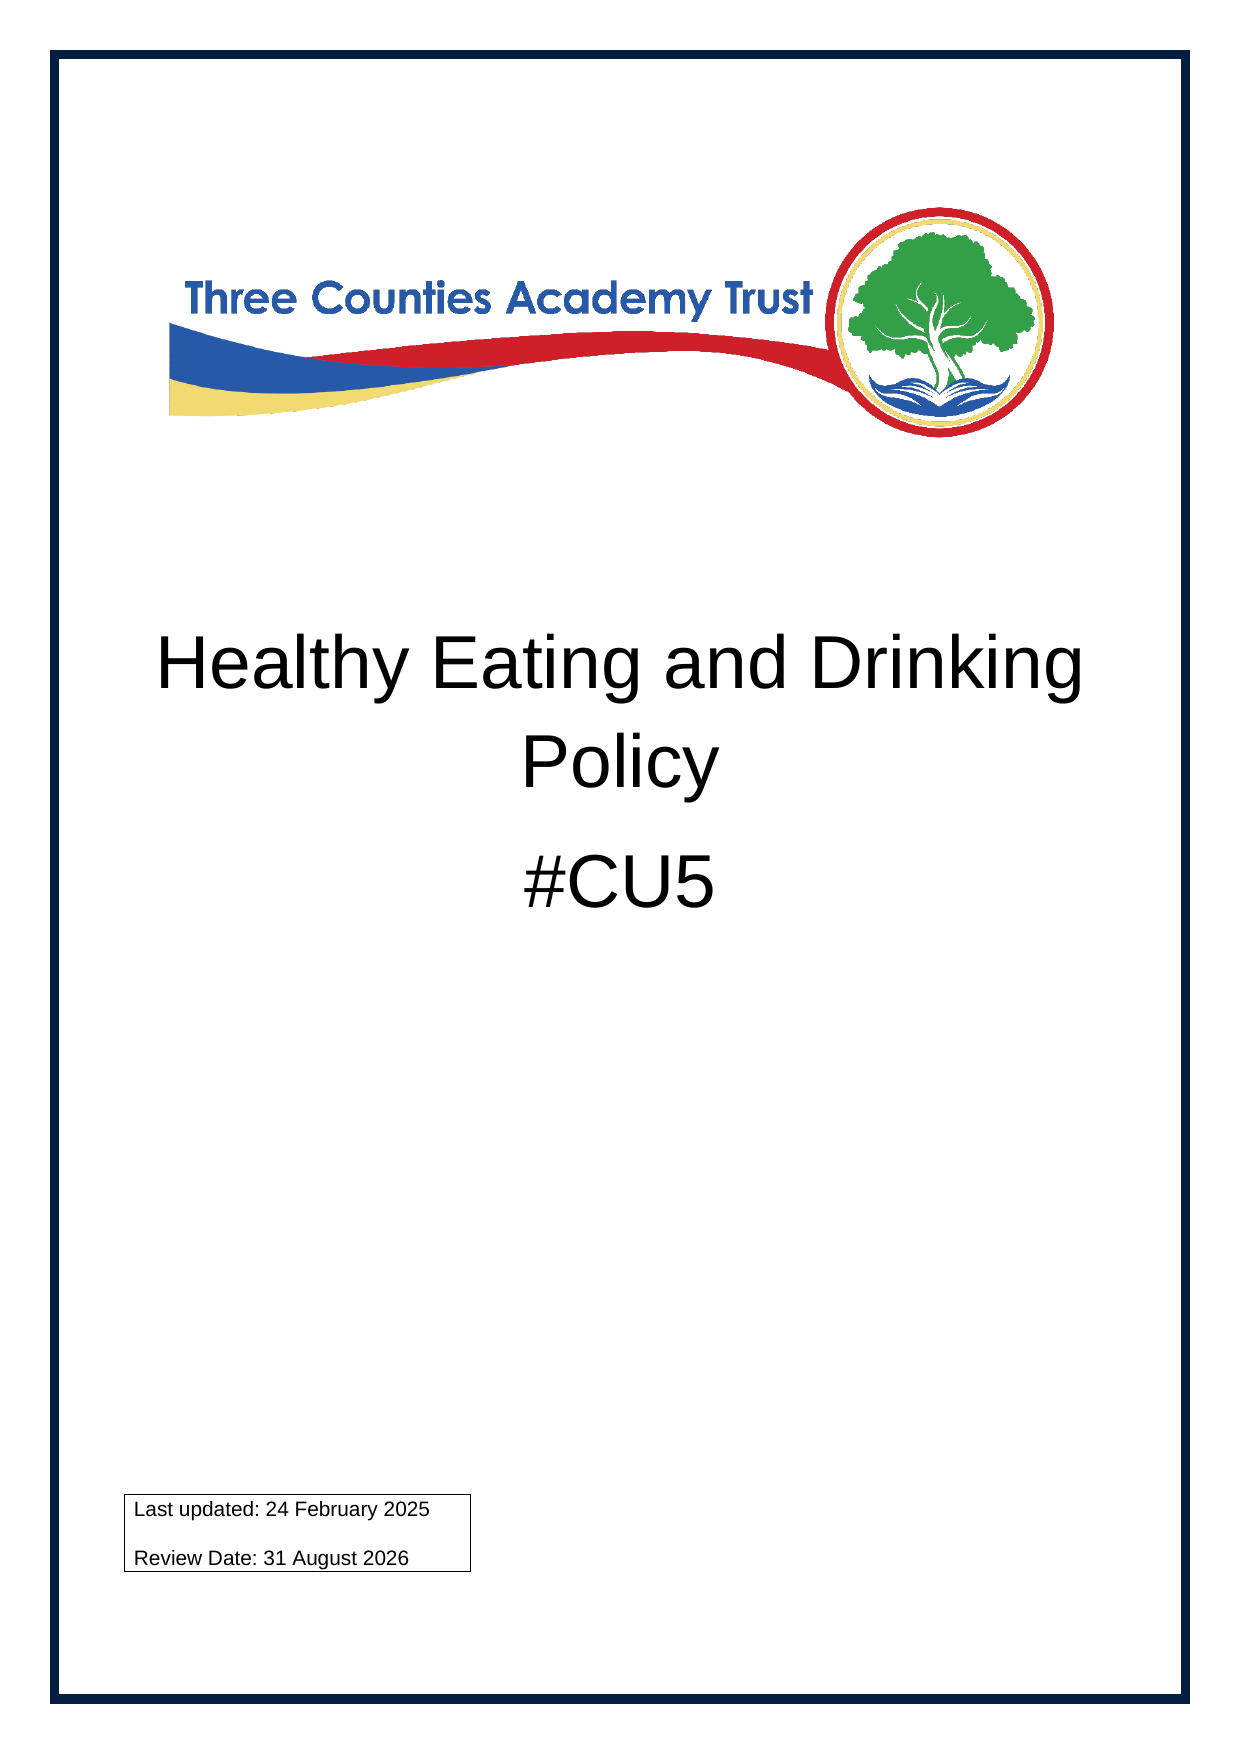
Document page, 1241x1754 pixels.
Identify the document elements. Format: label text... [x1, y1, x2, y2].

text #CU5 [150, 837, 1090, 924]
text Healthy Eating and Drinking Policy [150, 618, 1090, 804]
picture [150, 170, 1091, 474]
